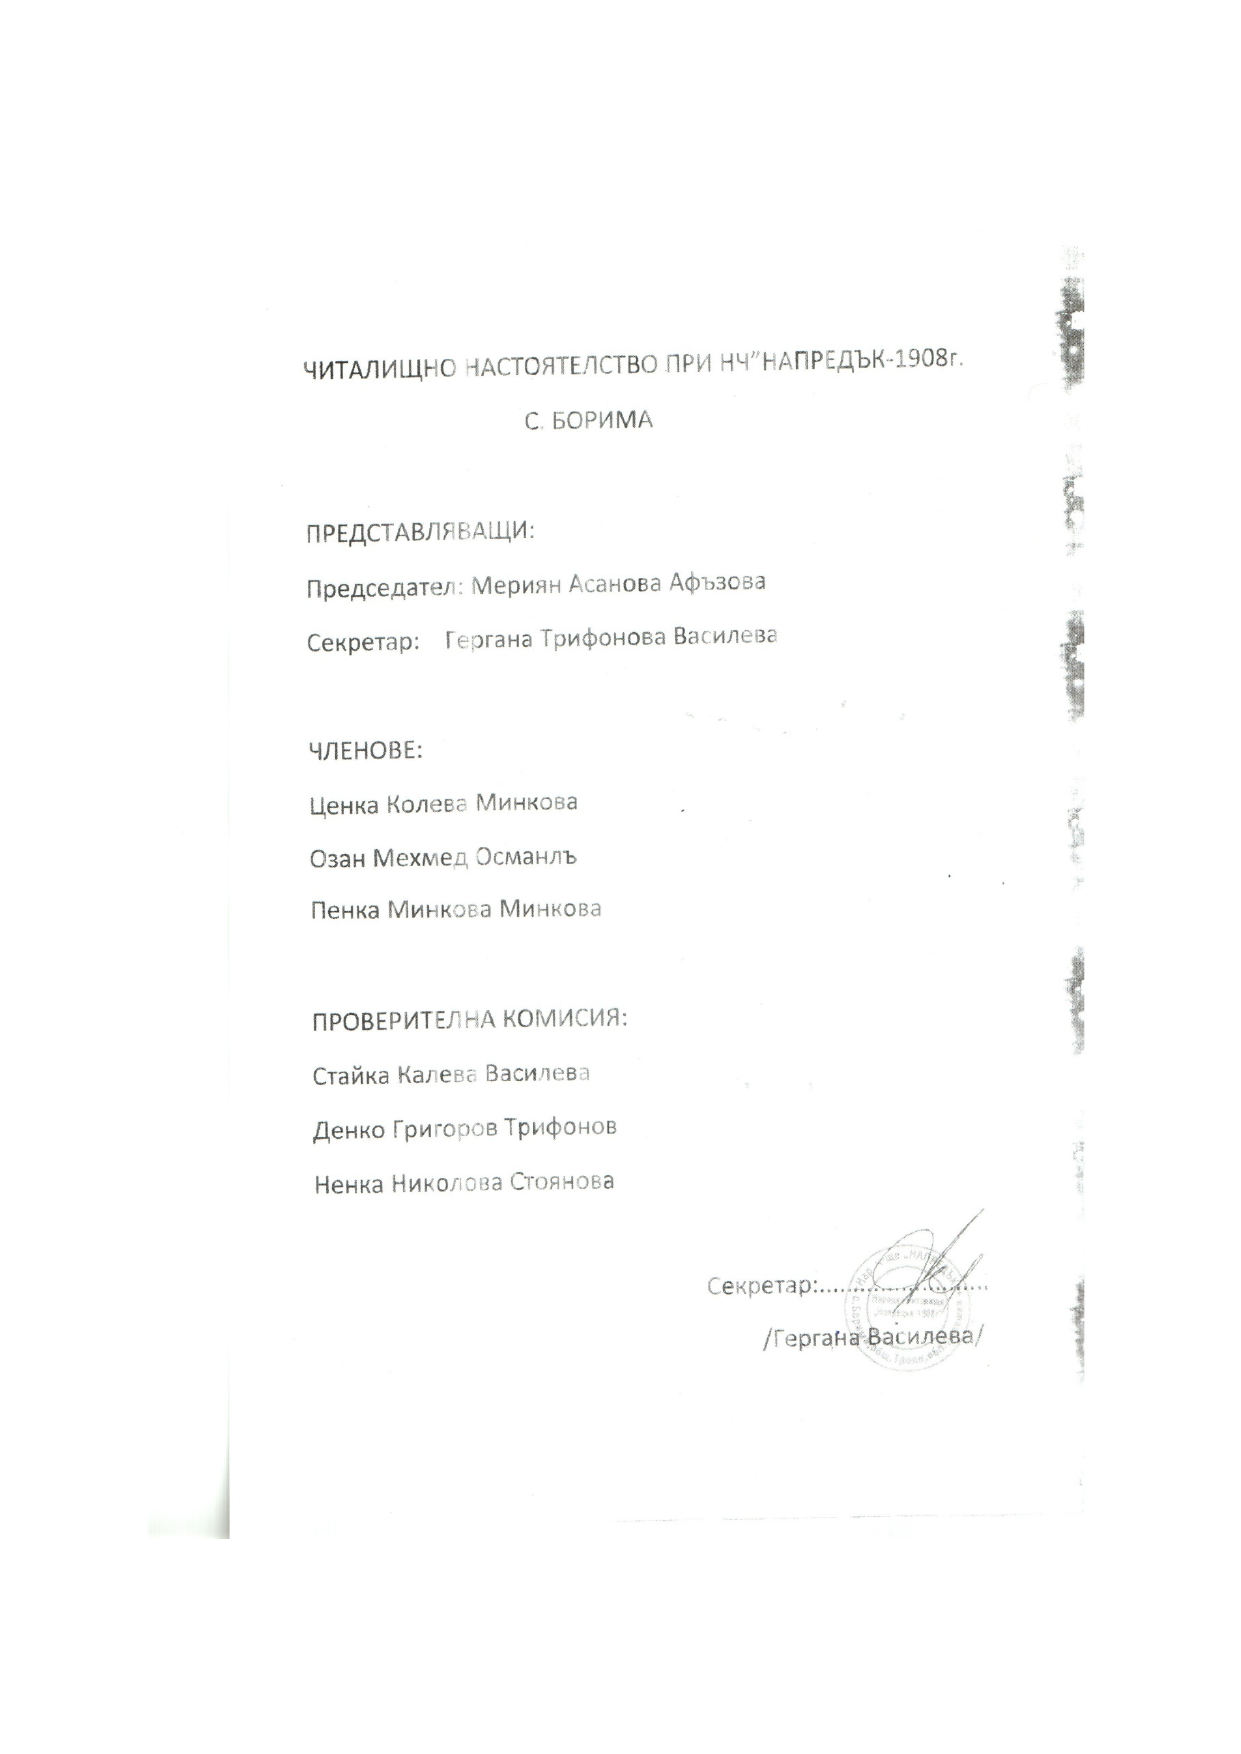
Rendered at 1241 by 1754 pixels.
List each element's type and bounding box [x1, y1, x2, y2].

picture [147, 203, 1093, 1539]
